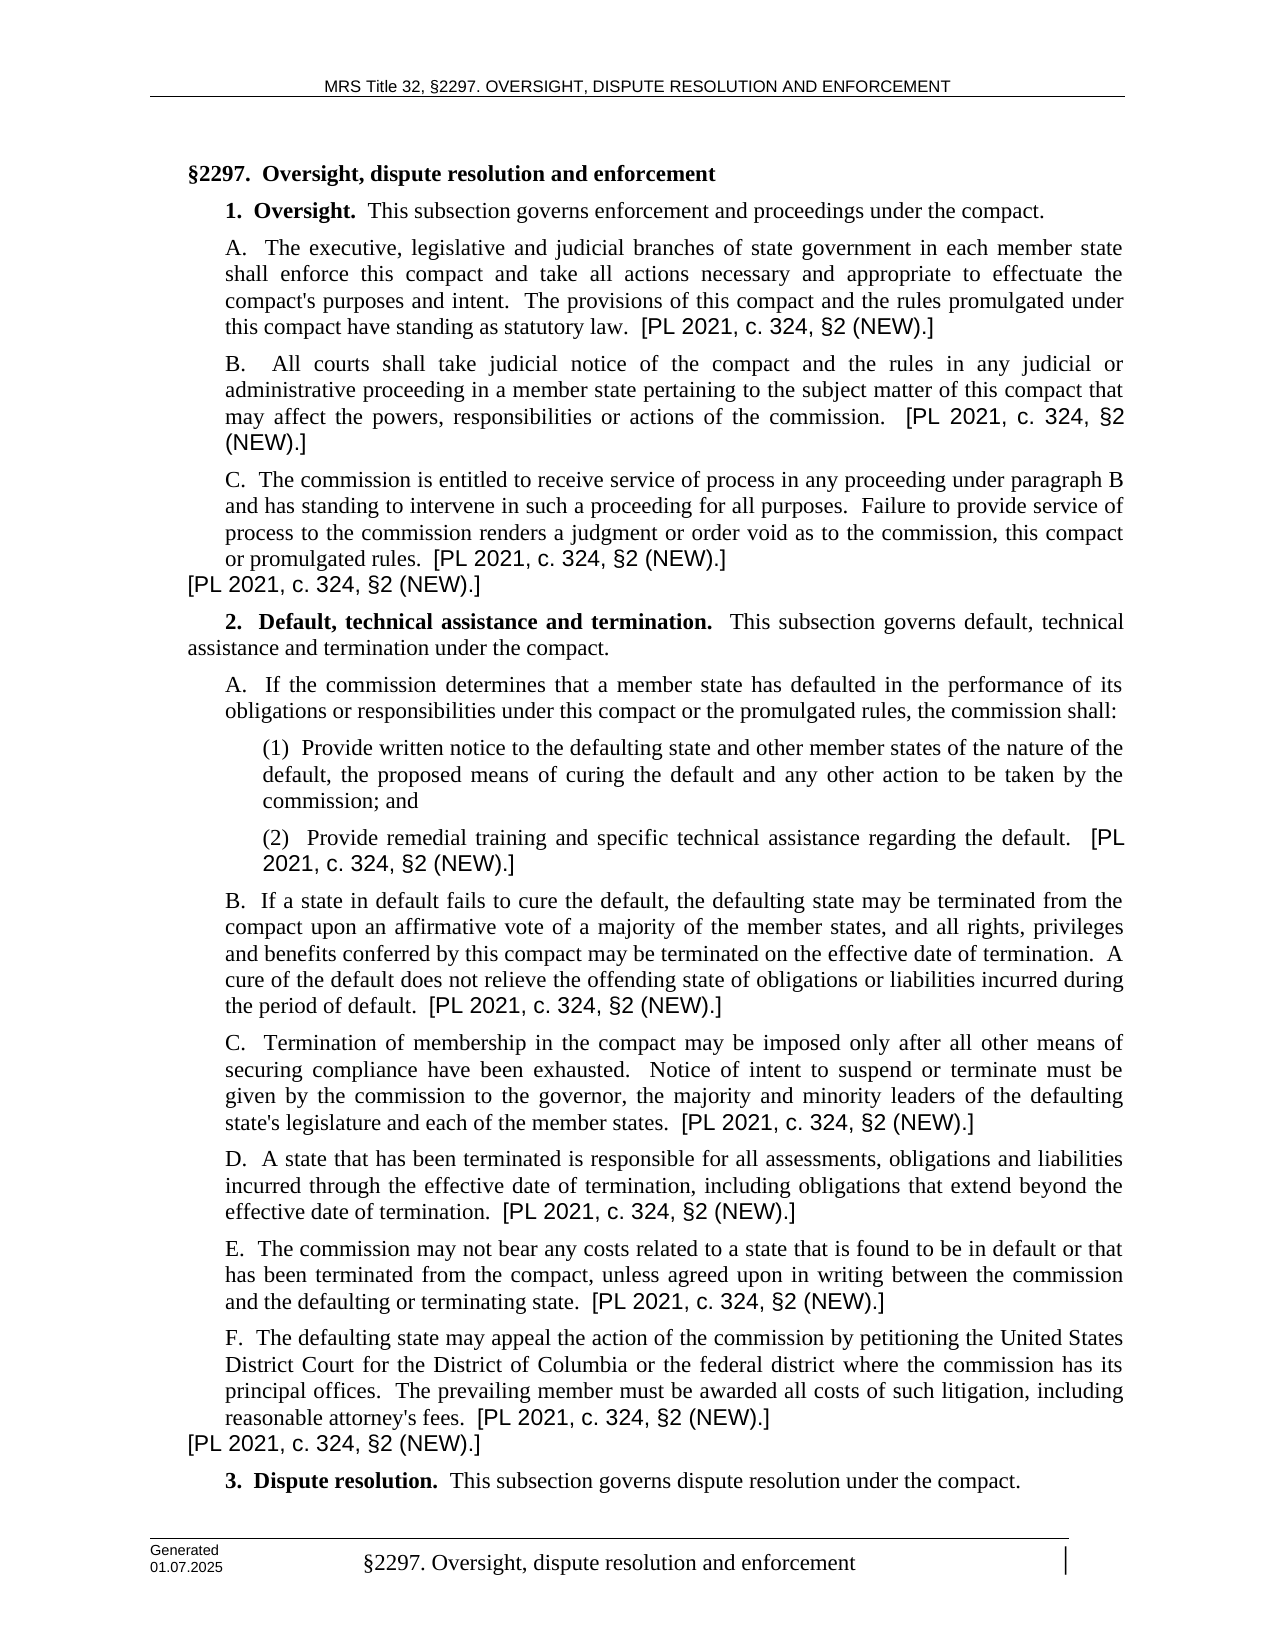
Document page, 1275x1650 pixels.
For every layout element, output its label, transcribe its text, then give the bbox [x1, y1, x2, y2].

text F. The defaulting state may appeal the action of the commission by petitioning the United States District Court for the District of Columbia or the federal district where the commission has its principal offices. The prevailing member must be awarded all costs of such litigation, including reasonable attorney's fees. [PL 2021, c. 324, §2 (NEW).] [225, 1324, 1125, 1430]
text (1) Provide written notice to the defaulting state and other member states of the nature of the default, the proposed means of curing the default and any other action to be taken by the commission; and [262, 734, 1125, 813]
text §2297. Oversight, dispute resolution and enforcement [187, 160, 1125, 187]
text 2. Default, technical assistance and termination. This subsection governs default, technical assistance and termination under the compact. [187, 608, 1125, 661]
text D. A state that has been terminated is responsible for all assessments, obligations and liabilities incurred through the effective date of termination, including obligations that extend beyond the effective date of termination. [PL 2021, c. 324, §2 (NEW).] [225, 1145, 1125, 1224]
text [PL 2021, c. 324, §2 (NEW).] [187, 571, 1125, 598]
text 3. Dispute resolution. This subsection governs dispute resolution under the compact. [187, 1467, 1125, 1493]
text C. The commission is entitled to receive service of process in any proceeding under paragraph B and has standing to intervene in such a proceeding for all purposes. Failure to provide service of process to the commission renders a judgment or order void as to the commission, this compact or promulgated rules. [PL 2021, c. 324, §2 (NEW).] [225, 466, 1125, 571]
text [PL 2021, c. 324, §2 (NEW).] [187, 1430, 1125, 1456]
text B. If a state in default fails to cure the default, the defaulting state may be terminated from the compact upon an affirmative vote of a majority of the member states, and all rights, privileges and benefits conferred by this compact may be terminated on the effective date of termination. A cure of the default does not relieve the offending state of obligations or liabilities incurred during the period of default. [PL 2021, c. 324, §2 (NEW).] [225, 887, 1125, 1019]
text E. The commission may not bear any costs related to a state that is found to be in default or that has been terminated from the compact, unless agreed upon in writing between the commission and the defaulting or terminating state. [PL 2021, c. 324, §2 (NEW).] [225, 1235, 1125, 1314]
text C. Termination of membership in the compact may be imposed only after all other means of securing compliance have been exhausted. Notice of intent to suspend or terminate must be given by the commission to the governor, the majority and minority leaders of the defaulting state's legislature and each of the member states. [PL 2021, c. 324, §2 (NEW).] [225, 1029, 1125, 1135]
text 1. Oversight. This subsection governs enforcement and proceedings under the compact. [187, 197, 1125, 223]
text B. All courts shall take judicial notice of the compact and the rules in any judicial or administrative proceeding in a member state pertaining to the subject matter of this compact that may affect the powers, responsibilities or actions of the commission. [PL 2021, c. 324, §2 (NEW).] [225, 350, 1125, 455]
text A. The executive, legislative and judicial branches of state government in each member state shall enforce this compact and take all actions necessary and appropriate to effectuate the compact's purposes and intent. The provisions of this compact and the rules promulgated under this compact have standing as statutory law. [PL 2021, c. 324, §2 (NEW).] [225, 234, 1125, 339]
text A. If the commission determines that a member state has defaulted in the performance of its obligations or responsibilities under this compact or the promulgated rules, the commission shall: [225, 671, 1125, 724]
text (2) Provide remedial training and specific technical assistance regarding the default. [PL 2021, c. 324, §2 (NEW).] [262, 824, 1125, 877]
